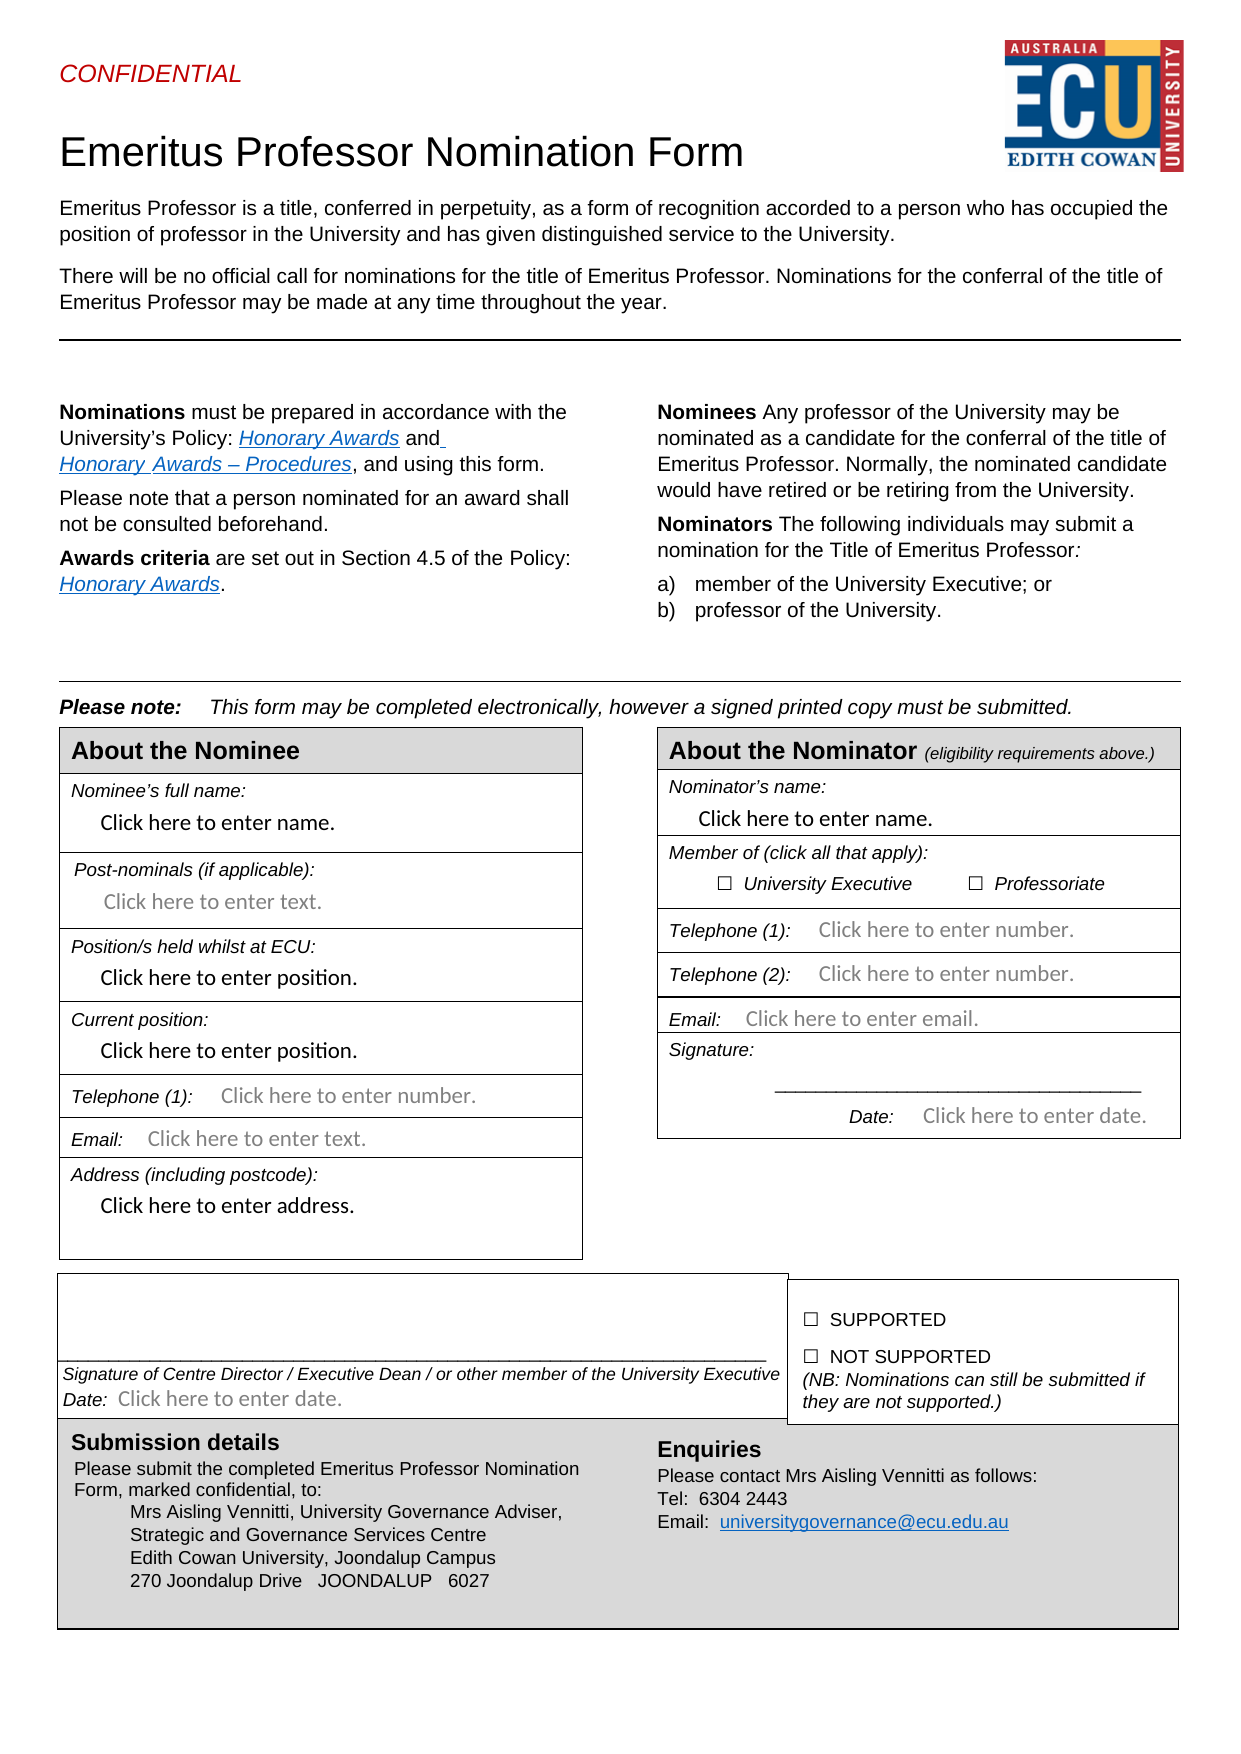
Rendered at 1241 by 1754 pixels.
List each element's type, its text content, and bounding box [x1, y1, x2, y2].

text CONFIDENTIAL [59, 59, 1004, 88]
table_header About the Nominee [60, 728, 582, 773]
table_cell About the Nominator (eligibility requirements above.) [658, 728, 1180, 769]
text Enquiries [657, 1436, 1181, 1463]
text Tel: 6304 2443 Email: universitygovernance@ecu.edu.au [657, 1488, 1181, 1533]
table_cell Position/s held whilst at ECU: [60, 929, 582, 1001]
table_cell Telephone (1): [60, 1075, 582, 1117]
table_cell Member of (click all that apply): University Executive Professoriate [658, 836, 1180, 908]
text Emeritus Professor is a title, conferred in perpetuity, as a form of recognition accorded to a person who has occupied the position of professor in the University and has given distinguished service to the University. [59, 196, 1181, 246]
text There will be no official call for nominations for the title of Emeritus Professor. Nominations for the conferral of the title of Emeritus Professor may be made at any time throughout the year. [59, 264, 1181, 314]
table_cell Post-nominals (if applicable): [60, 853, 582, 928]
text Please note: This form may be completed electronically, however a signed printed copy must be submitted. [59, 682, 1181, 718]
table_cell Nominator’s name: [658, 770, 1180, 835]
text Please submit the completed Emeritus Professor Nomination Form, marked confidential, to: [74, 1457, 583, 1500]
table_cell Email: [658, 998, 1180, 1032]
text Mrs Aisling Vennitti, University Governance Adviser, Strategic and Governance Services Centre Edith Cowan University, Joondalup Campus 270 Joondalup Drive JOONDALUP 6027 [130, 1500, 583, 1592]
text Nominators The following individuals may submit a nomination for the Title of Emeritus Professor: [657, 512, 1218, 561]
picture [1004, 40, 1184, 172]
list member of the University Executive; or [657, 572, 1181, 596]
text Awards criteria are set out in Section 4.5 of the Policy: Honorary Awards. [59, 546, 583, 596]
text Nominees Any professor of the University may be nominated as a candidate for the conferral of the title of Emeritus Professor. Normally, the nominated candidate would have retired or be retiring from the University. [657, 400, 1218, 501]
text Submission details [71, 1429, 583, 1455]
table_cell Signature: [658, 1033, 1180, 1095]
table_cell Telephone (1): [658, 909, 1180, 952]
table_cell Address (including postcode): [60, 1158, 582, 1259]
text Emeritus Professor Nomination Form [59, 128, 1181, 176]
table_cell Current position: [60, 1002, 582, 1074]
table_cell Nominee’s full name: [60, 774, 582, 852]
table_cell Date: [658, 1095, 1180, 1137]
text Please contact Mrs Aisling Vennitti as follows: [657, 1465, 1181, 1486]
table_cell Telephone (2): [658, 953, 1180, 996]
text Nominations must be prepared in accordance with the University’s Policy: Honorary Awards and Honorary Awards – Procedures, and using this form. [59, 400, 583, 476]
text Please note that a person nominated for an award shall not be consulted beforehand. [59, 486, 583, 536]
table_cell Email: [60, 1118, 582, 1157]
list professor of the University. [657, 597, 1181, 621]
